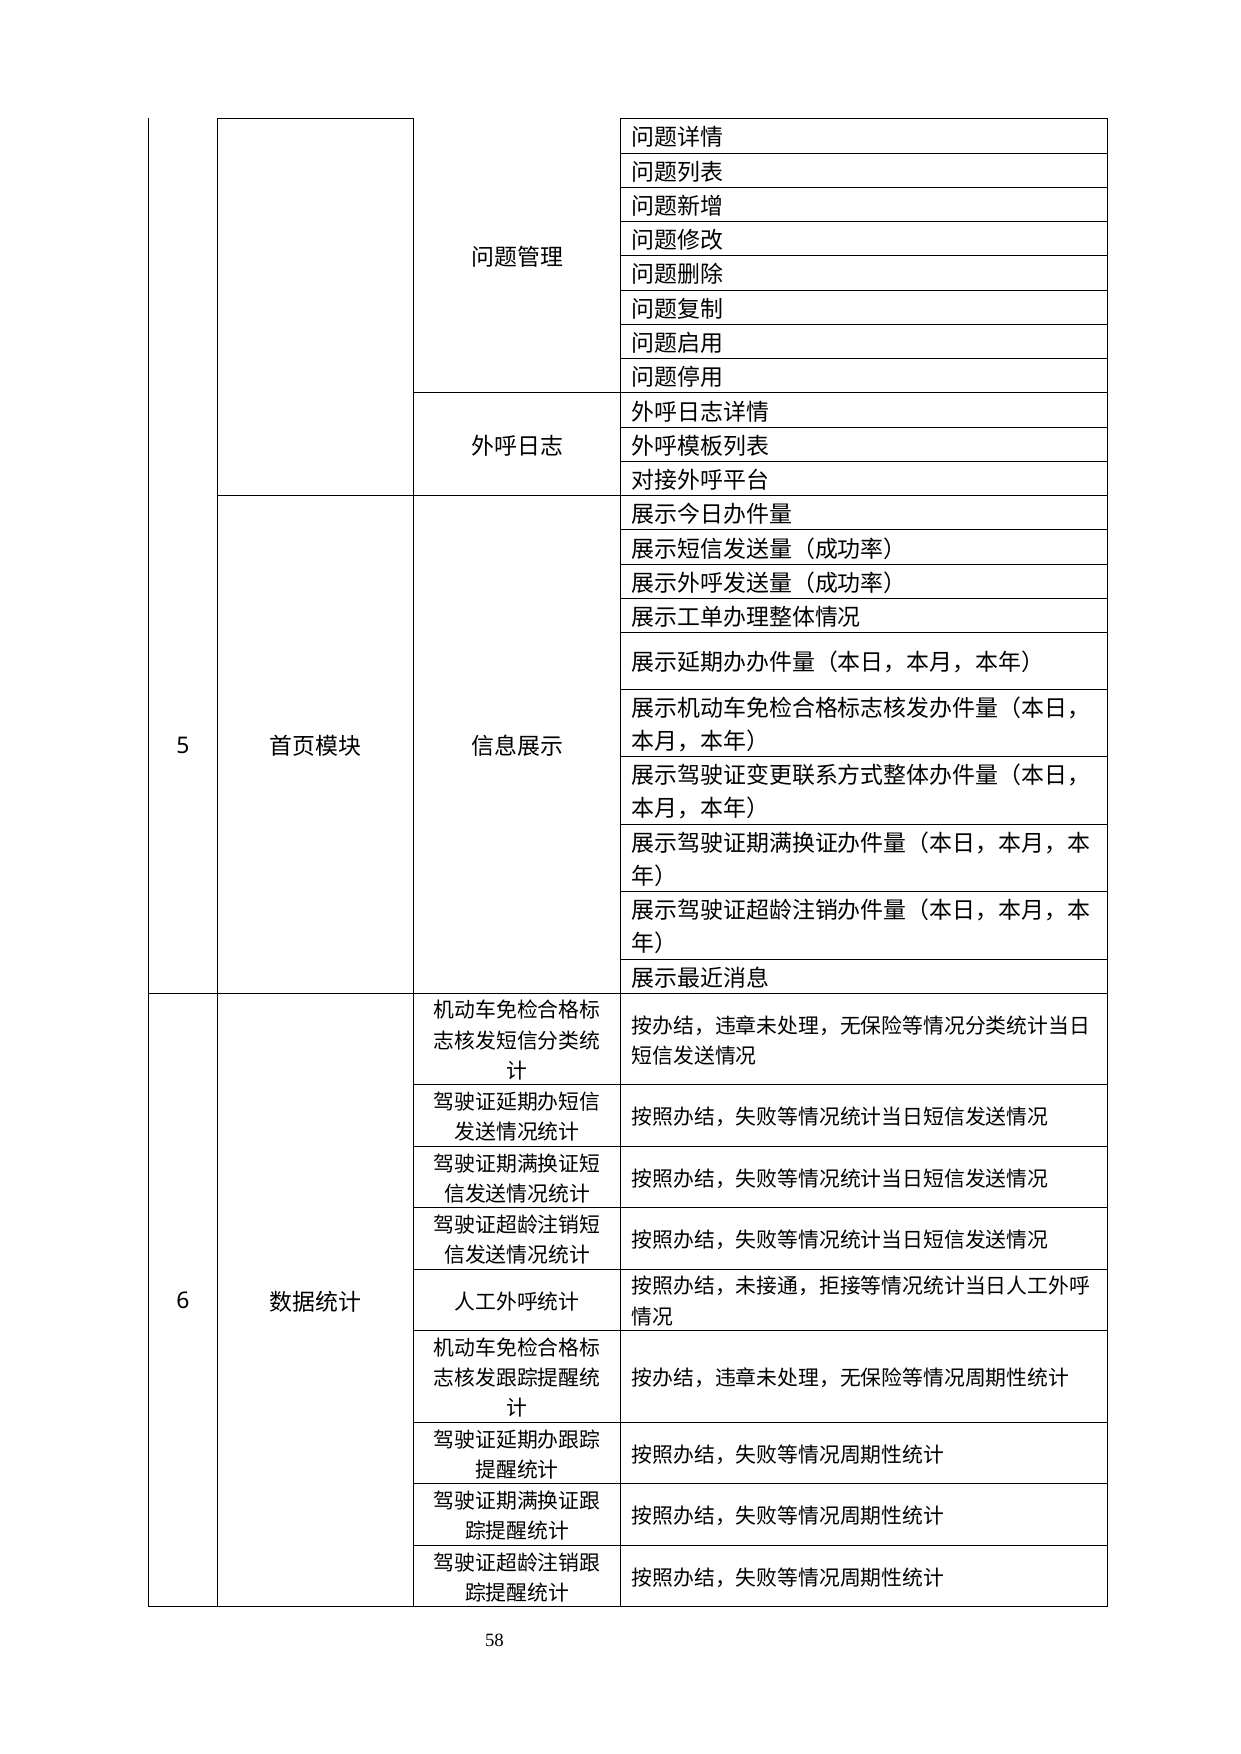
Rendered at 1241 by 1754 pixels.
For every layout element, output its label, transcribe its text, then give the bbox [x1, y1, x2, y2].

table_cell 按办结，违章未处理，无保险等情况分类统计当日短信发送情况 [621, 994, 1107, 1084]
table_cell 按照办结，失败等情况周期性统计 [621, 1484, 1107, 1545]
table_cell 驾驶证延期办短信发送情况统计 [414, 1085, 620, 1146]
table_cell 问题复制 [621, 291, 1107, 324]
table_cell 展示驾驶证期满换证办件量（本日，本月，本年） [621, 825, 1107, 891]
table_cell 展示驾驶证超龄注销办件量（本日，本月，本年） [621, 892, 1107, 958]
table_cell 按照办结，未接通，拒接等情况统计当日人工外呼情况 [621, 1270, 1107, 1330]
table_cell 问题启用 [621, 325, 1107, 358]
table_cell 展示驾驶证变更联系方式整体办件量（本日，本月，本年） [621, 757, 1107, 823]
table_cell 驾驶证期满换证短信发送情况统计 [414, 1147, 620, 1207]
table_cell 问题管理 [414, 118, 620, 392]
table_cell 问题列表 [621, 154, 1107, 187]
table_cell 展示延期办办件量（本日，本月，本年） [621, 633, 1107, 688]
table_cell 问题修改 [621, 222, 1107, 255]
table_cell 按照办结，失败等情况统计当日短信发送情况 [621, 1208, 1107, 1269]
table_cell 问题删除 [621, 256, 1107, 289]
table_cell 5 [149, 495, 217, 993]
table_cell 展示机动车免检合格标志核发办件量（本日，本月，本年） [621, 690, 1107, 756]
table_cell 问题新增 [621, 188, 1107, 221]
table_cell 驾驶证延期办跟踪提醒统计 [414, 1423, 620, 1483]
table_cell 外呼日志详情 [621, 393, 1107, 427]
table_cell 按照办结，失败等情况统计当日短信发送情况 [621, 1147, 1107, 1207]
table_cell 外呼日志 [414, 393, 620, 495]
table_cell 驾驶证超龄注销跟踪提醒统计 [414, 1546, 620, 1606]
table_cell 展示最近消息 [621, 960, 1107, 993]
table_cell 展示工单办理整体情况 [621, 599, 1107, 632]
table_cell 展示短信发送量（成功率） [621, 530, 1107, 564]
table_cell 问题详情 [621, 119, 1107, 152]
table_cell 机动车免检合格标志核发跟踪提醒统计 [414, 1331, 620, 1422]
table_cell 问题停用 [621, 359, 1107, 392]
table_cell 首页模块 [218, 496, 413, 993]
table_cell 对接外呼平台 [621, 462, 1107, 495]
table_cell 机动车免检合格标志核发短信分类统计 [414, 994, 620, 1084]
table_cell 信息展示 [414, 496, 620, 993]
table_cell 数据统计 [218, 994, 413, 1606]
table_cell 按办结，违章未处理，无保险等情况周期性统计 [621, 1331, 1107, 1422]
table_cell 按照办结，失败等情况周期性统计 [621, 1423, 1107, 1483]
table_cell 展示外呼发送量（成功率） [621, 565, 1107, 598]
table_cell 按照办结，失败等情况周期性统计 [621, 1546, 1107, 1606]
table_cell 驾驶证超龄注销短信发送情况统计 [414, 1208, 620, 1269]
table_cell 按照办结，失败等情况统计当日短信发送情况 [621, 1085, 1107, 1146]
table_cell 6 [149, 994, 217, 1606]
table_cell 外呼模板列表 [621, 428, 1107, 461]
table_cell 人工外呼统计 [414, 1270, 620, 1330]
table_cell 驾驶证期满换证跟踪提醒统计 [414, 1484, 620, 1545]
table_cell 展示今日办件量 [621, 496, 1107, 529]
